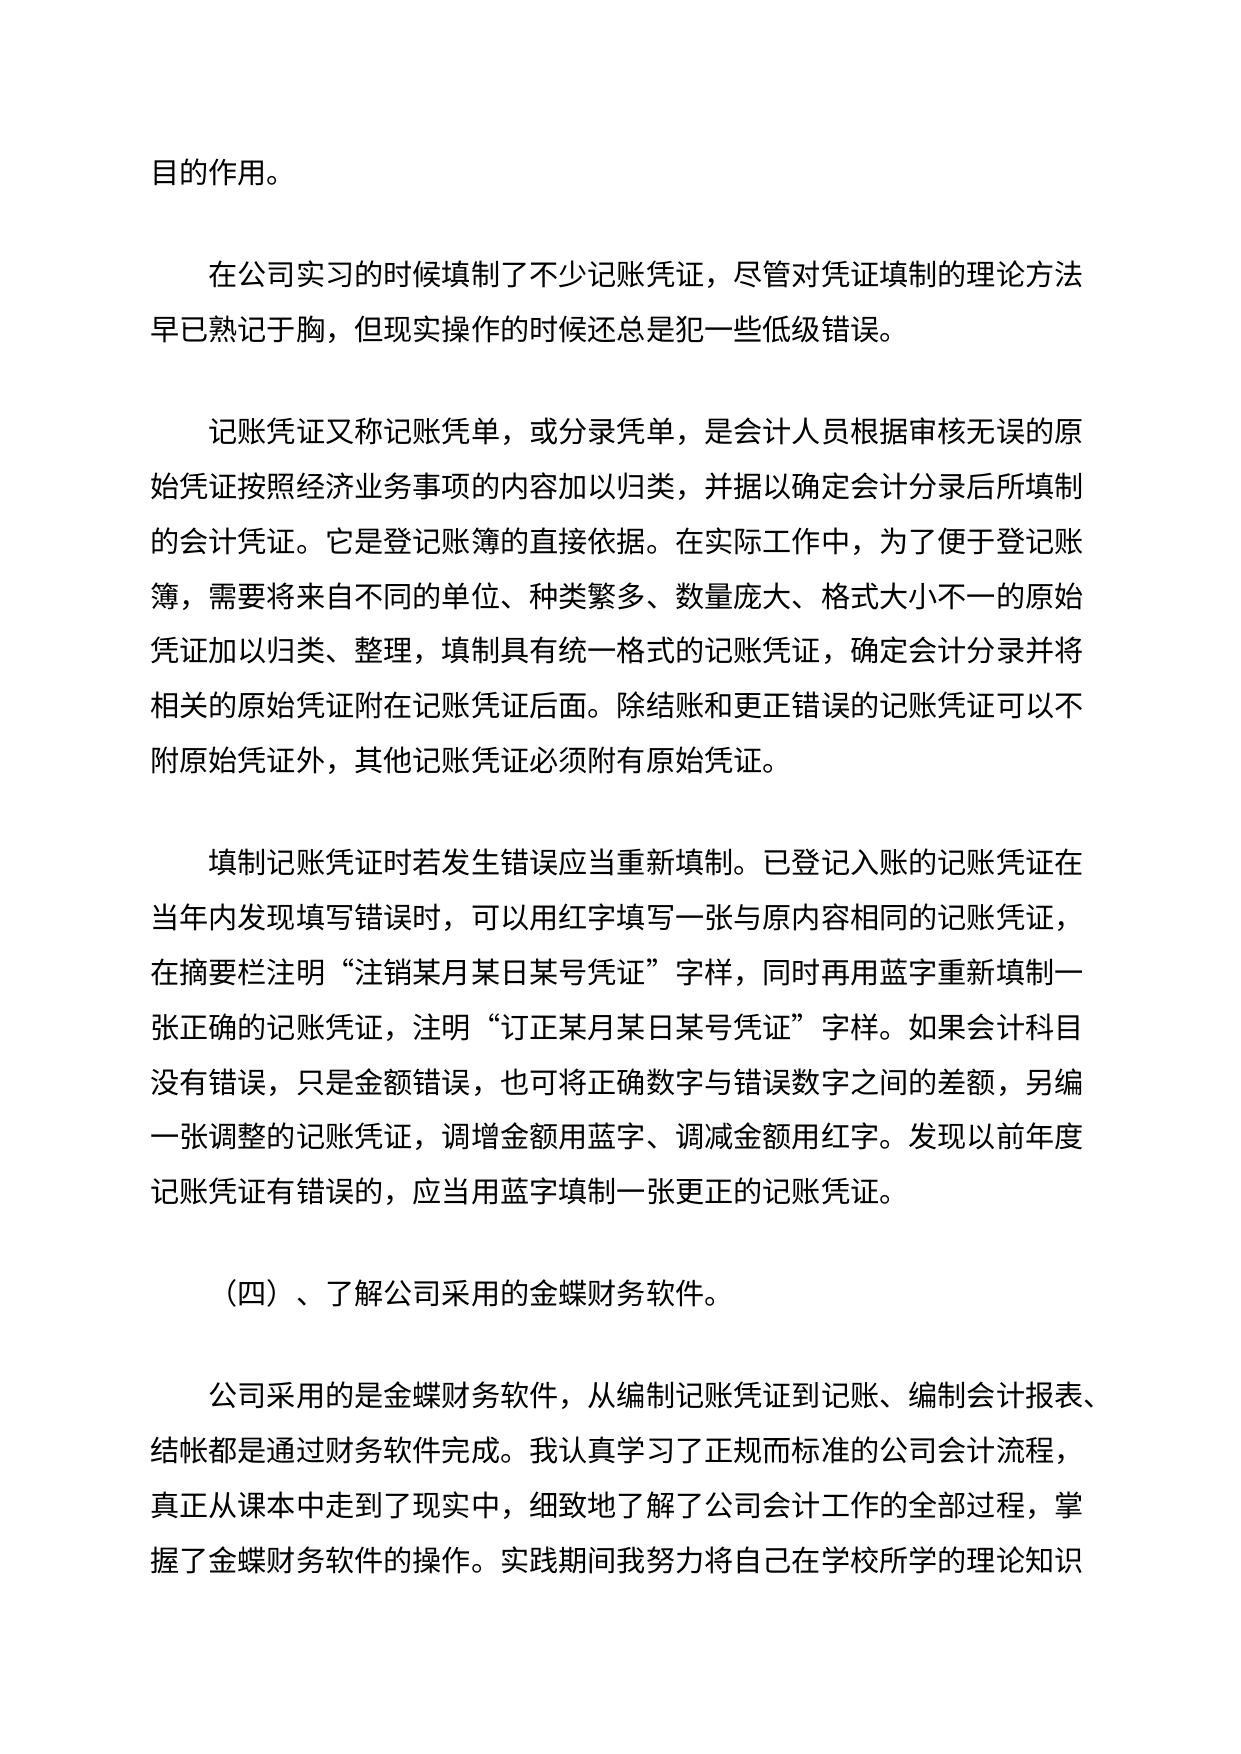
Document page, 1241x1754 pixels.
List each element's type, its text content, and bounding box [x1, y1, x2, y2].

text 在公司实习的时候填制了不少记账凭证，尽管对凭证填制的理论方法早已熟记于胸，但现实操作的时候还总是犯一些低级错误。 [150, 252, 1090, 349]
text 记账凭证又称记账凭单，或分录凭单，是会计人员根据审核无误的原始凭证按照经济业务事项的内容加以归类，并据以确定会计分录后所填制的会计凭证。它是登记账簿的直接依据。在实际工作中，为了便于登记账簿，需要将来自不同的单位、种类繁多、数量庞大、格式大小不一的原始凭证加以归类、整理，填制具有统一格式的记账凭证，确定会计分录并将相关的原始凭证附在记账凭证后面。除结账和更正错误的记账凭证可以不附原始凭证外，其他记账凭证必须附有原始凭证。 [150, 408, 1090, 780]
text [150, 1372, 1090, 1579]
text （四）、了解公司采用的金蝶财务软件。 [150, 1271, 1090, 1313]
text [150, 150, 1090, 192]
text 填制记账凭证时若发生错误应当重新填制。已登记入账的记账凭证在当年内发现填写错误时，可以用红字填写一张与原内容相同的记账凭证，在摘要栏注明“注销某月某日某号凭证”字样，同时再用蓝字重新填制一张正确的记账凭证，注明“订正某月某日某号凭证”字样。如果会计科目没有错误，只是金额错误，也可将正确数字与错误数字之间的差额，另编一张调整的记账凭证，调增金额用蓝字、调减金额用红字。发现以前年度记账凭证有错误的，应当用蓝字填制一张更正的记账凭证。 [150, 839, 1090, 1211]
